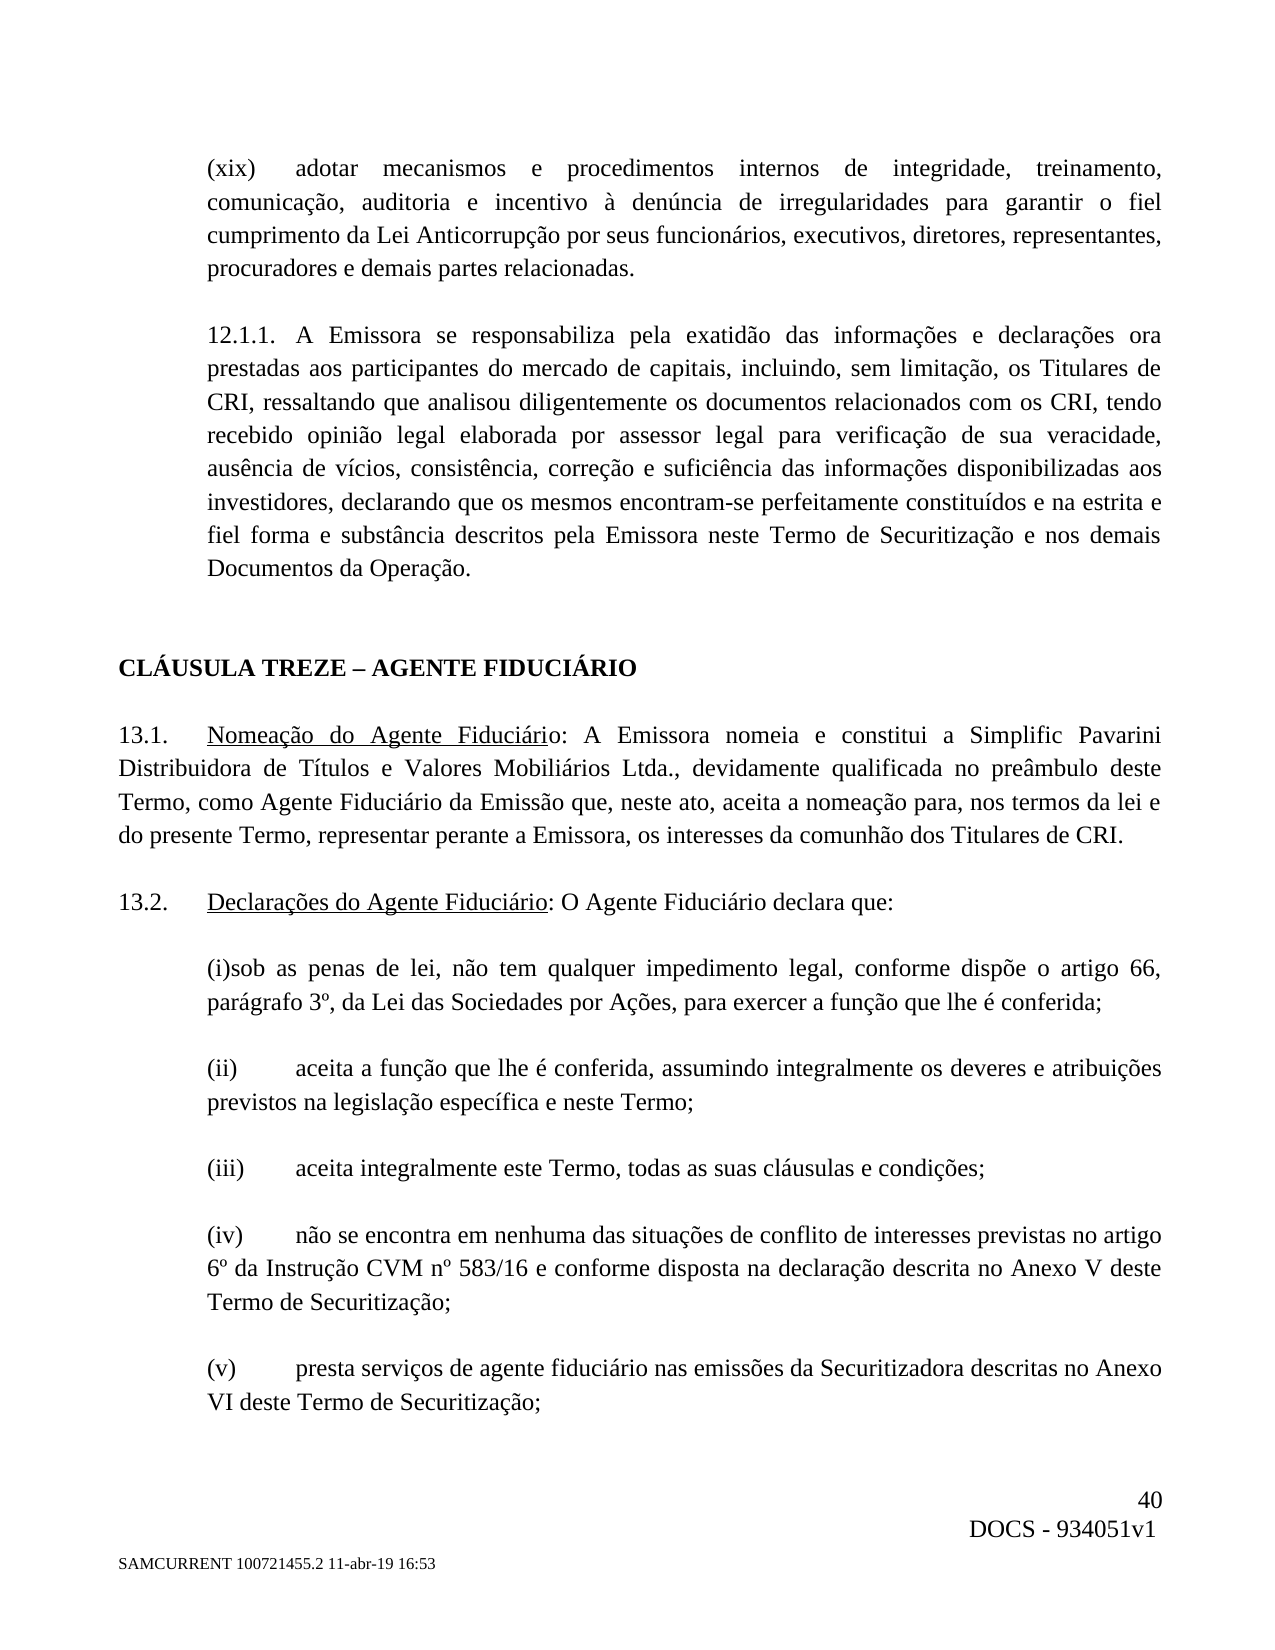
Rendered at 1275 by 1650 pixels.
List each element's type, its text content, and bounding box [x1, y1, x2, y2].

list sob as penas de lei, não tem qualquer impedimento legal, conforme dispõe o artigo 66, parágrafo 3º, da Lei das Sociedades por Ações, para exercer a função que lhe é conferida; [207, 950, 1162, 1017]
list presta serviços de agente fiduciário nas emissões da Securitizadora descritas no Anexo VI deste Termo de Securitização; [207, 1350, 1162, 1417]
subtitle CLÁUSULA TREZE – AGENTE FIDUCIÁRIO [81, 650, 1162, 683]
list aceita integralmente este Termo, todas as suas cláusulas e condições; [207, 1150, 1162, 1183]
list aceita a função que lhe é conferida, assumindo integralmente os deveres e atribuições previstos na legislação específica e neste Termo; [207, 1050, 1162, 1117]
list adotar mecanismos e procedimentos internos de integridade, treinamento, comunicação, auditoria e incentivo à denúncia de irregularidades para garantir o fiel cumprimento da Lei Anticorrupção por seus funcionários, executivos, diretores, representantes, procuradores e demais partes relacionadas. [207, 150, 1162, 283]
subtitle Declarações do Agente Fiduciário: O Agente Fiduciário declara que: [118, 883, 1162, 917]
subtitle Nomeação do Agente Fiduciário: A Emissora nomeia e constitui a Simplific Pavarini Distribuidora de Títulos e Valores Mobiliários Ltda., devidamente qualificada no preâmbulo deste Termo, como Agente Fiduciário da Emissão que, neste ato, aceita a nomeação para, nos termos da lei e do presente Termo, representar perante a Emissora, os interesses da comunhão dos Titulares de CRI. [118, 717, 1162, 850]
subtitle A Emissora se responsabiliza pela exatidão das informações e declarações ora prestadas aos participantes do mercado de capitais, incluindo, sem limitação, os Titulares de CRI, ressaltando que analisou diligentemente os documentos relacionados com os CRI, tendo recebido opinião legal elaborada por assessor legal para verificação de sua veracidade, ausência de vícios, consistência, correção e suficiência das informações disponibilizadas aos investidores, declarando que os mesmos encontram-se perfeitamente constituídos e na estrita e fiel forma e substância descritos pela Emissora neste Termo de Securitização e nos demais Documentos da Operação. [207, 317, 1162, 583]
list não se encontra em nenhuma das situações de conflito de interesses previstas no artigo 6º da Instrução CVM nº 583/16 e conforme disposta na declaração descrita no Anexo V deste Termo de Securitização; [207, 1217, 1162, 1317]
